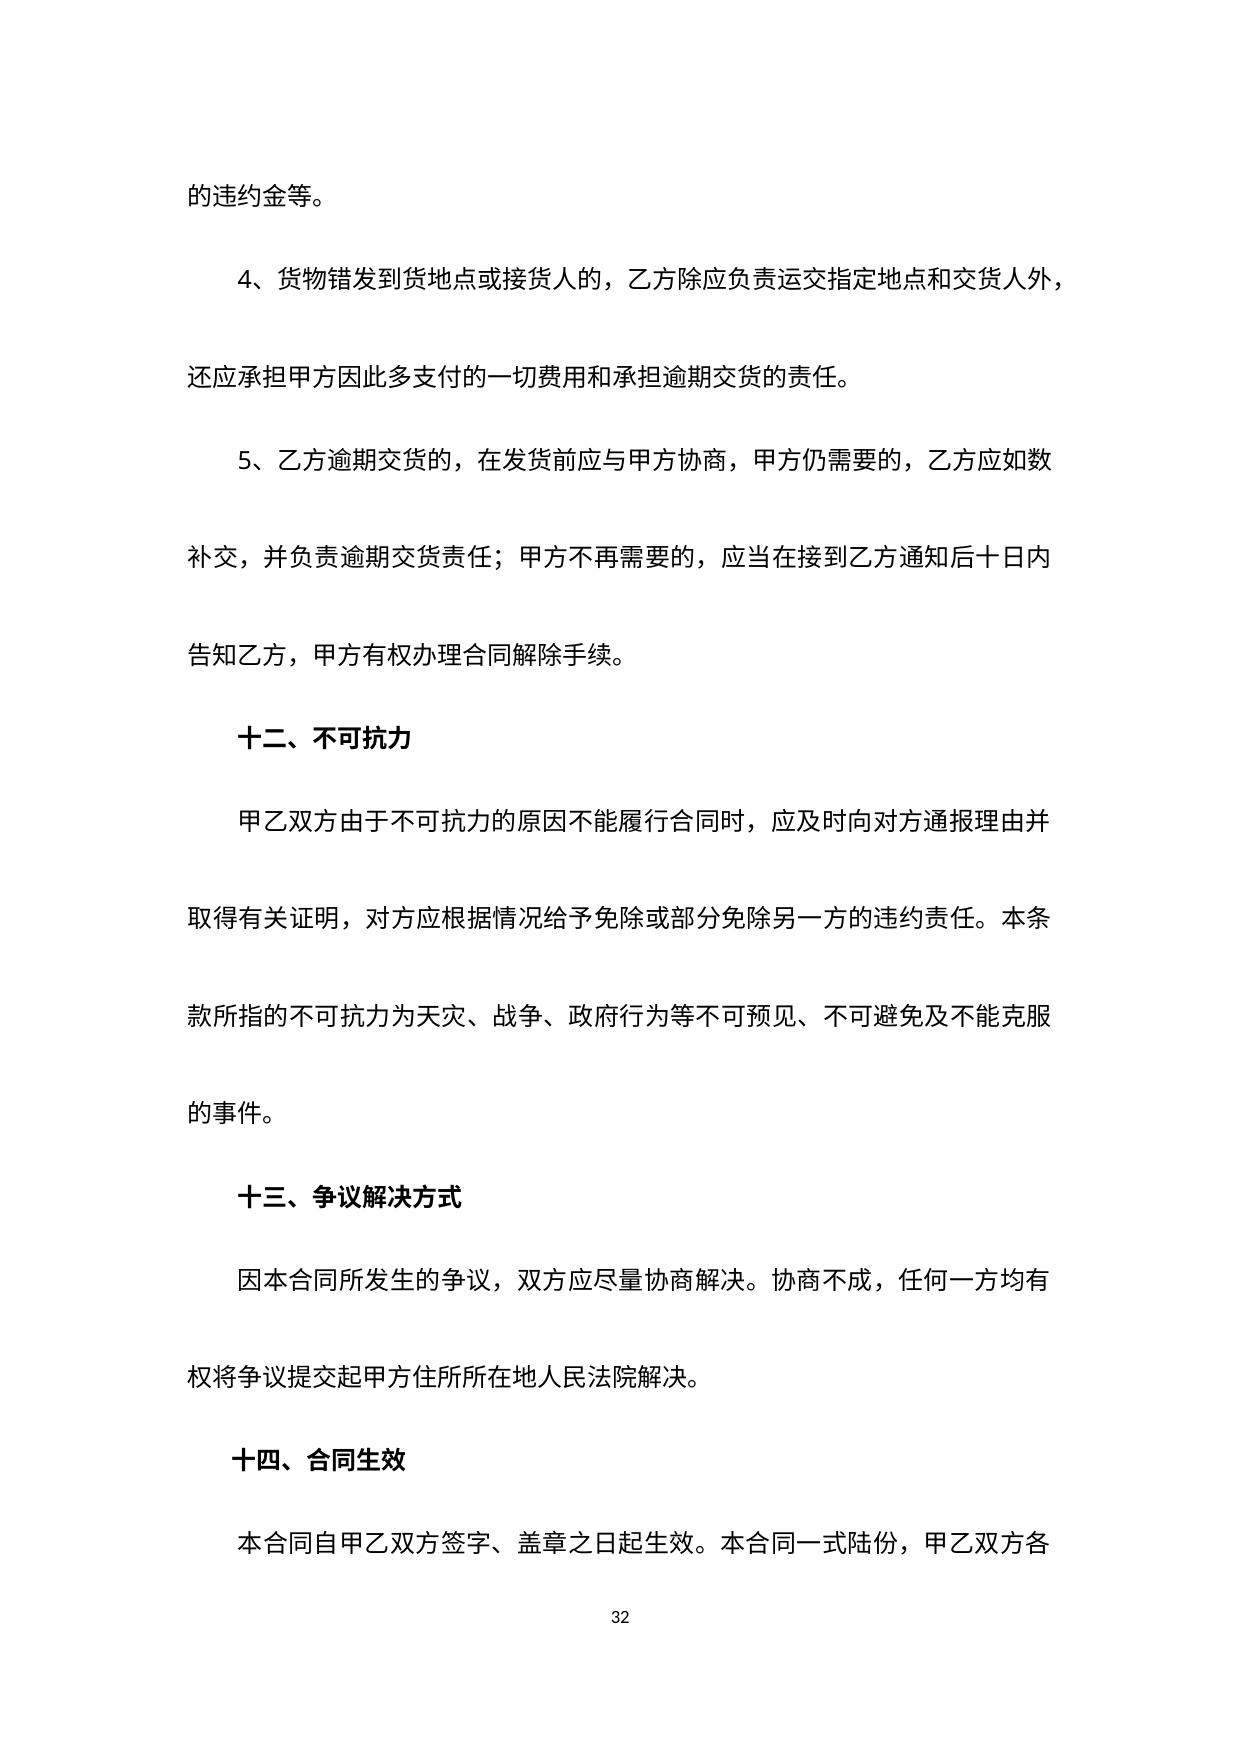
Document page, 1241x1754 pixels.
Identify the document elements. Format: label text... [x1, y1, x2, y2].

text 4、货物错发到货地点或接货人的，乙方除应负责运交指定地点和交货人外，还应承担甲方因此多支付的一切费用和承担逾期交货的责任。 [187, 245, 1053, 408]
text 十三、争议解决方式 [187, 1163, 1053, 1228]
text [187, 162, 1053, 227]
text 甲乙双方由于不可抗力的原因不能履行合同时，应及时向对方通报理由并取得有关证明，对方应根据情况给予免除或部分免除另一方的违约责任。本条款所指的不可抗力为天灾、战争、政府行为等不可预见、不可避免及不能克服的事件。 [187, 787, 1053, 1144]
text 5、乙方逾期交货的，在发货前应与甲方协商，甲方仍需要的，乙方应如数补交，并负责逾期交货责任；甲方不再需要的，应当在接到乙方通知后十日内告知乙方，甲方有权办理合同解除手续。 [187, 426, 1053, 686]
text 十四、合同生效 [231, 1426, 1053, 1491]
text 因本合同所发生的争议，双方应尽量协商解决。协商不成，任何一方均有权将争议提交起甲方住所所在地人民法院解决。 [187, 1246, 1053, 1408]
text 十二、不可抗力 [187, 704, 1053, 769]
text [187, 1509, 1053, 1574]
